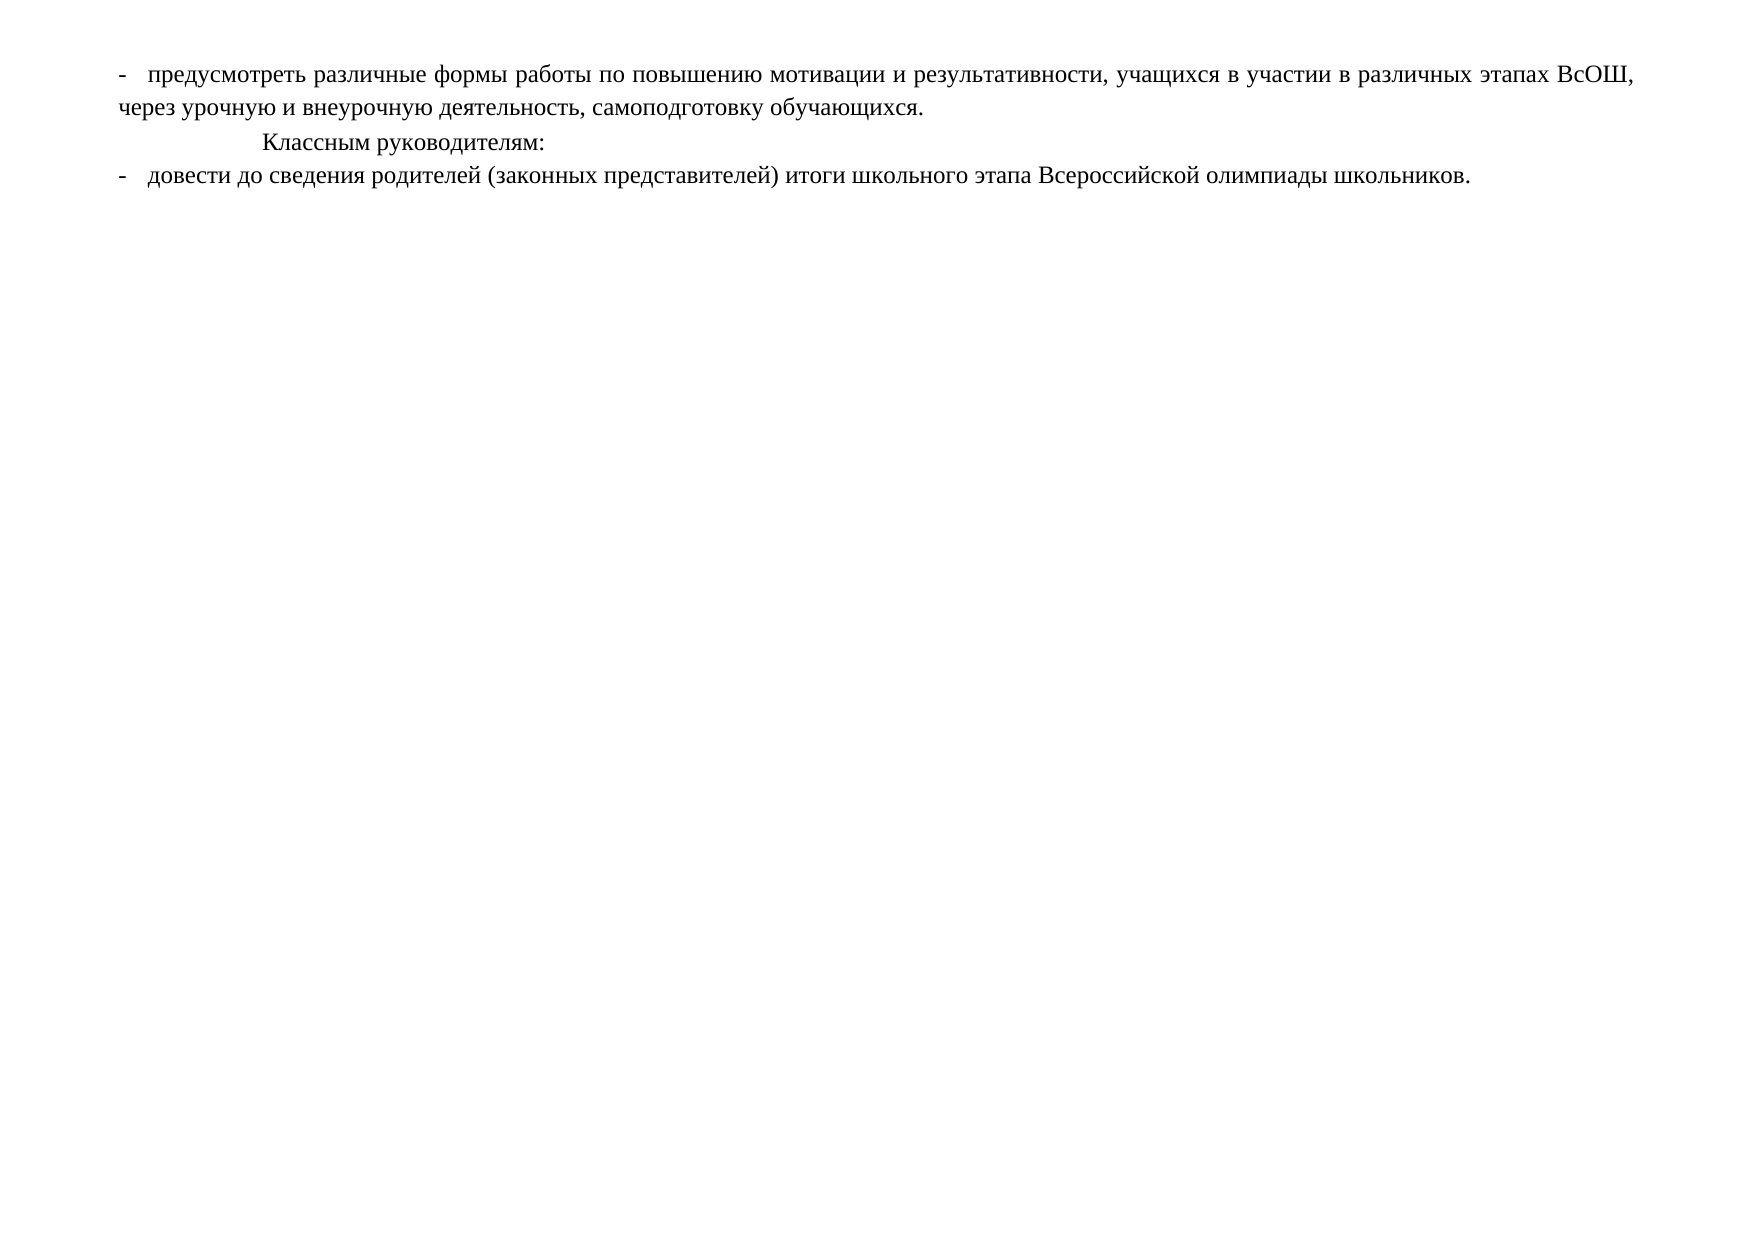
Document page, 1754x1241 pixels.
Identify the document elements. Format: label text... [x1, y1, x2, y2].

text Классным руководителям: [119, 127, 1636, 155]
list довести до сведения родителей (законных представителей) итоги школьного этапа Всероссийской олимпиады школьников. [118, 160, 1636, 189]
list предусмотреть различные формы работы по повышению мотивации и результативности, учащихся в участии в различных этапах ВсОШ, через урочную и внеурочную деятельность, самоподготовку обучающихся. [118, 59, 1636, 121]
